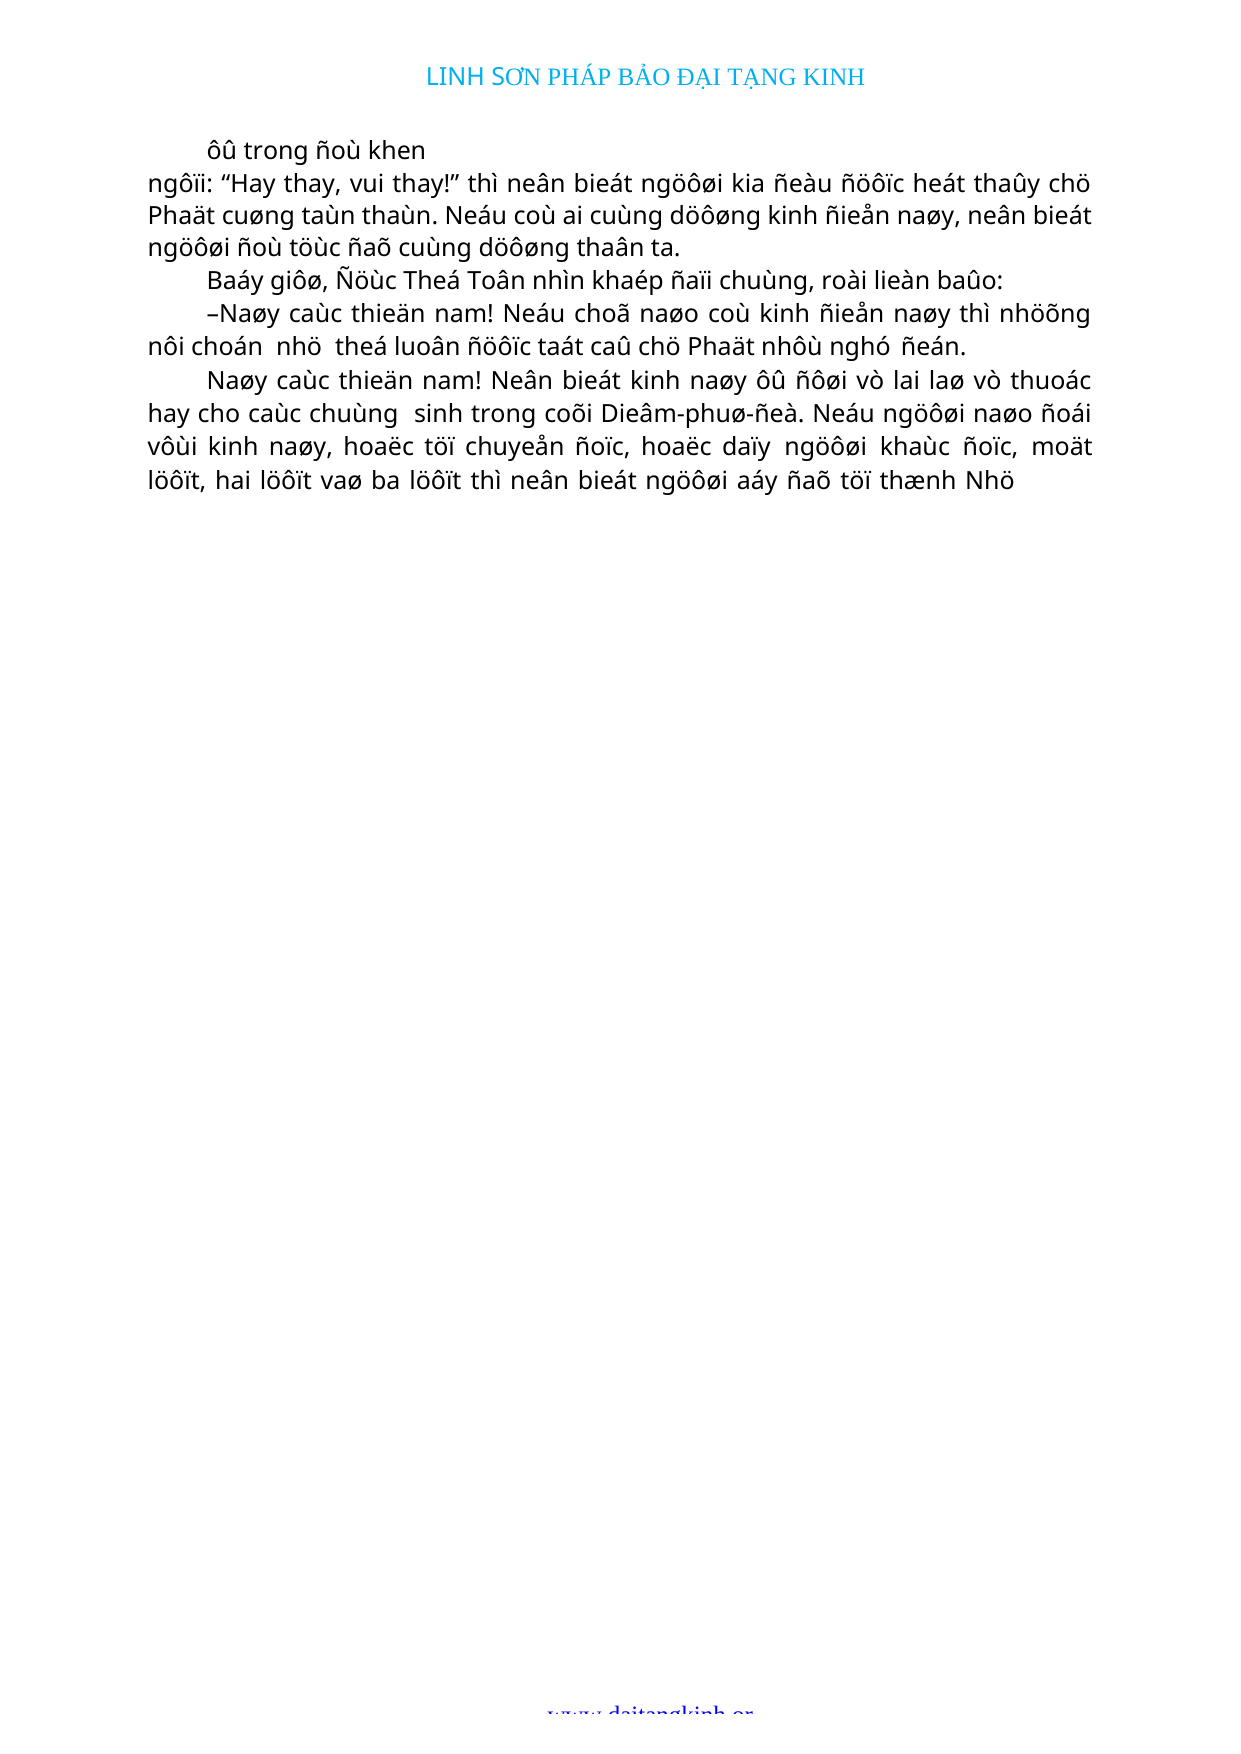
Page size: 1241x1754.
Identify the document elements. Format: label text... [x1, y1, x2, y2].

text Naøy caùc thieän nam! Neân bieát kinh naøy ôû ñôøi vò lai laø vò thuoác hay cho caùc chuùng sinh trong coõi Dieâm-phuø-ñeà. Neáu ngöôøi naøo ñoái vôùi kinh naøy, hoaëc töï chuyeån ñoïc, hoaëc daïy ngöôøi khaùc ñoïc, moät löôït, hai löôït vaø ba löôït thì neân bieát ngöôøi aáy ñaõ töï thænh Nhö [147, 363, 1093, 496]
text Baáy giôø, Ñöùc Theá Toân nhìn khaép ñaïi chuùng, roài lieàn baûo: [206, 264, 1105, 296]
text ngôïi: “Hay thay, vui thay!” thì neân bieát ngöôøi kia ñeàu ñöôïc heát thaûy chö Phaät cuøng taùn thaùn. Neáu coù ai cuùng döôøng kinh ñieån naøy, neân bieát ngöôøi ñoù töùc ñaõ cuùng döôøng thaân ta. [147, 166, 1093, 264]
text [206, 135, 1105, 166]
text –Naøy caùc thieän nam! Neáu choã naøo coù kinh ñieån naøy thì nhöõng nôi choán nhö theá luoân ñöôïc taát caû chö Phaät nhôù nghó ñeán. [147, 296, 1093, 363]
